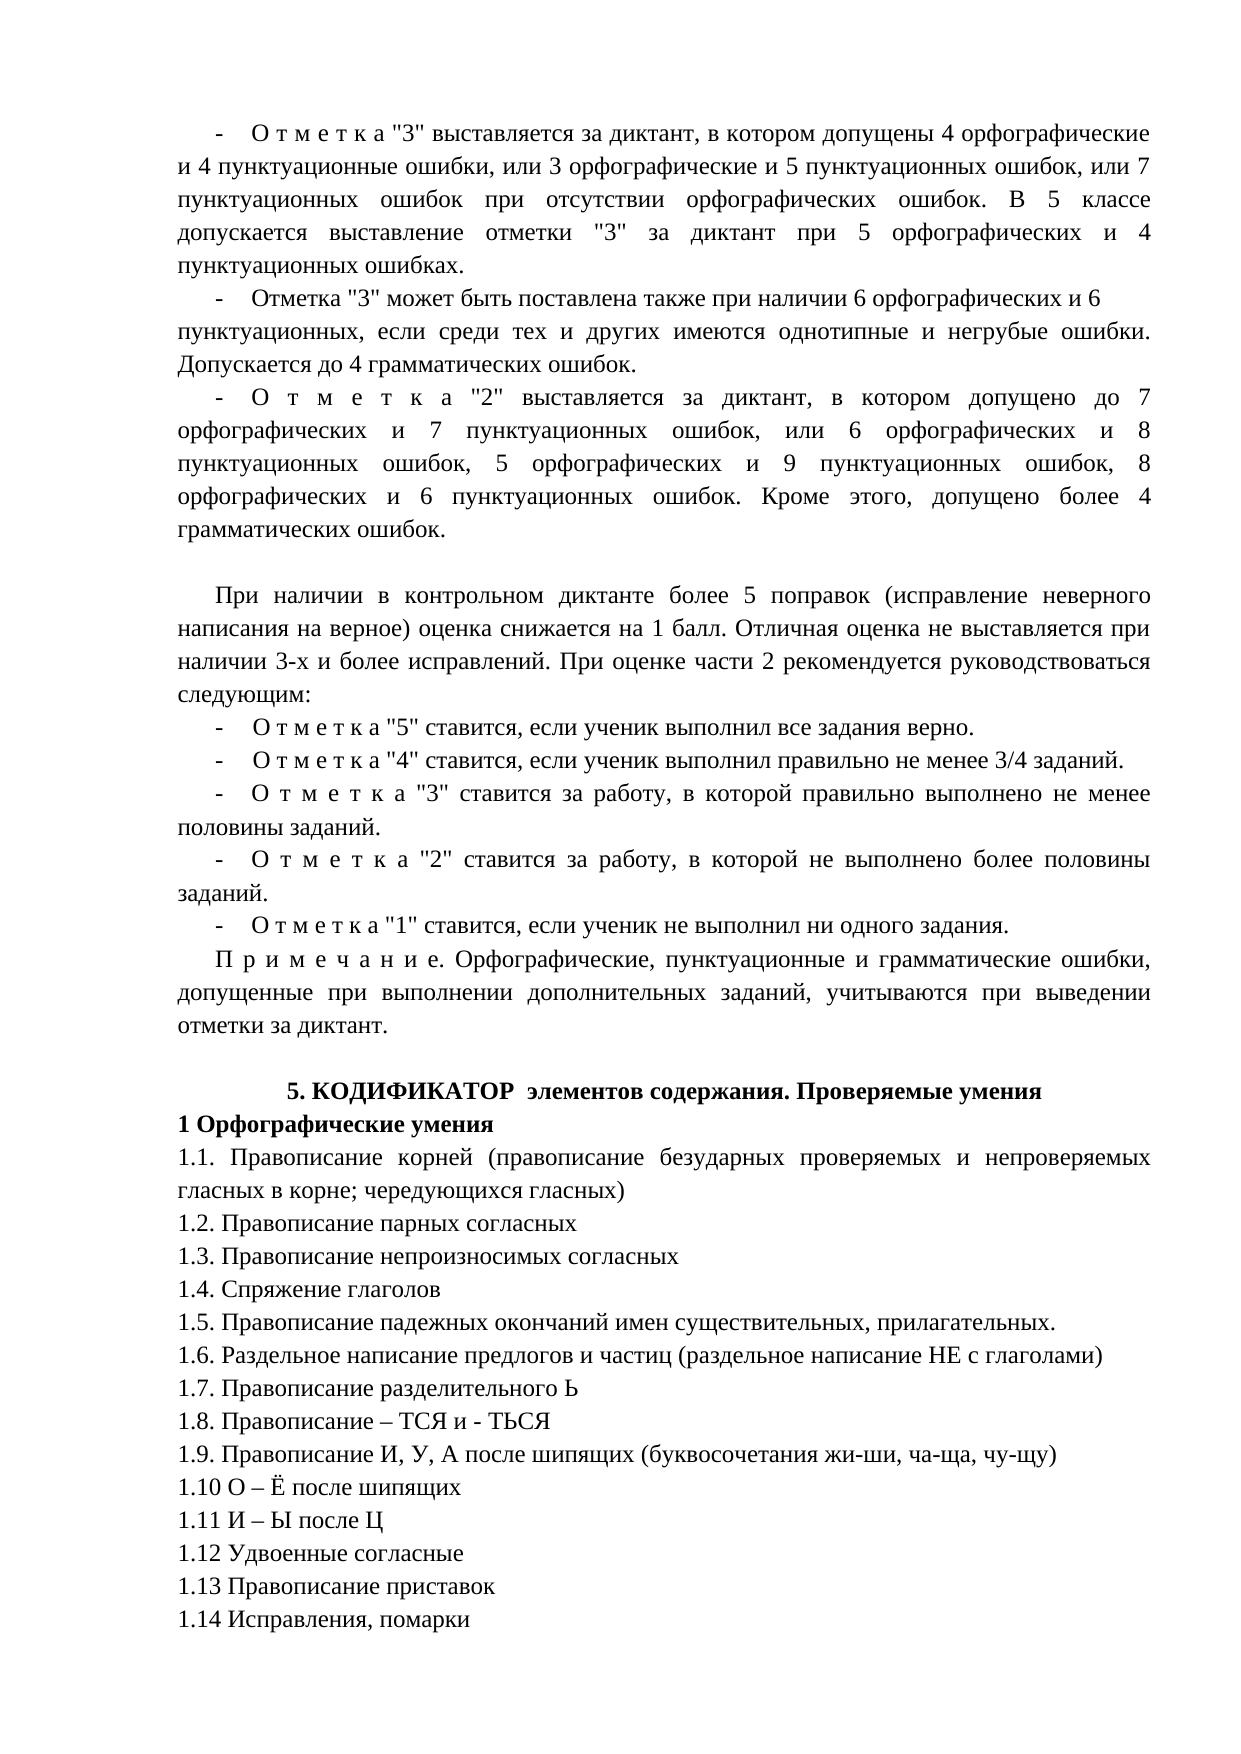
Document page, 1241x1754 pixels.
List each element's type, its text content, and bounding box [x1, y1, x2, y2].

text 1.2. Правописание парных согласных [177, 1208, 1152, 1237]
text 1.9. Правописание И, У, А после шипящих (буквосочетания жи-ши, ча-ща, чу-щу) [177, 1439, 1152, 1468]
text 1.12 Удвоенные согласные [177, 1538, 1152, 1567]
text 1.10 О – Ё после шипящих [177, 1472, 1152, 1501]
text 1.5. Правописание падежных окончаний имен существительных, прилагательных. [177, 1307, 1152, 1336]
text 1.8. Правописание – ТСЯ и - ТЬСЯ [177, 1406, 1152, 1435]
text 1.7. Правописание разделительного Ь [177, 1373, 1152, 1402]
list О т м е т к а "3" выставляется за диктант, в котором допущены 4 орфографические и 4 пунктуационные ошибки, или 3 орфографические и 5 пунктуационных ошибок, или 7 пунктуационных ошибок при отсутствии орфографических ошибок. В 5 классе допускается выставление отметки "3" за диктант при 5 орфографических и 4 пунктуационных ошибках. [177, 118, 1152, 279]
list О т м е т к а "4" ставится, если ученик выполнил правильно не менее 3/4 заданий. [215, 746, 1152, 774]
list О т м е т к а "5" ставится, если ученик выполнил все задания верно. [215, 712, 1152, 741]
text 1.6. Раздельное написание предлогов и частиц (раздельное написание НЕ с глаголами) [177, 1340, 1152, 1369]
text 1.4. Спряжение глаголов [177, 1274, 1152, 1303]
list При наличии в контрольном диктанте более 5 поправок (исправление неверного написания на верное) оценка снижается на 1 балл. Отличная оценка не выставляется при наличии 3-х и более исправлений. При оценке части 2 рекомендуется руководствоваться следующим: [177, 580, 1152, 708]
list О т м е т к а "2" ставится за работу, в которой не выполнено более половины заданий. [177, 844, 1152, 906]
text 1.11 И – Ы после Ц [177, 1505, 1152, 1534]
text пунктуационных, если среди тех и других имеются однотипные и негрубые ошибки. Допускается до 4 грамматических ошибок. [177, 316, 1152, 378]
list О т м е т к а "1" ставится, если ученик не выполнил ни одного задания. [177, 911, 1152, 939]
text 1.13 Правописание приставок [177, 1571, 1152, 1600]
list О т м е т к а "3" ставится за работу, в которой правильно выполнено не менее половины заданий. [177, 778, 1152, 840]
text 1 Орфографические умения [177, 1109, 1152, 1137]
list Отметка "3" может быть поставлена также при наличии 6 орфографических и 6 [177, 283, 1152, 312]
text 1.1. Правописание корней (правописание безударных проверяемых и непроверяемых гласных в корне; чередующихся гласных) [177, 1142, 1152, 1203]
list О т м е т к а "2" выставляется за диктант, в котором допущено до 7 орфографических и 7 пунктуационных ошибок, или 6 орфографических и 8 пунктуационных ошибок, 5 орфографических и 9 пунктуационных ошибок, 8 орфографических и 6 пунктуационных ошибок. Кроме этого, допущено более 4 грамматических ошибок. [177, 382, 1152, 543]
text 5. КОДИФИКАТОР элементов содержания. Проверяемые умения [177, 1076, 1152, 1104]
text 1.3. Правописание непроизносимых согласных [177, 1241, 1152, 1269]
text 1.14 Исправления, помарки [177, 1604, 1152, 1633]
list П р и м е ч а н и е. Орфографические, пунктуационные и грамматические ошибки, допущенные при выполнении дополнительных заданий, учитываются при выведении отметки за диктант. [177, 944, 1152, 1038]
